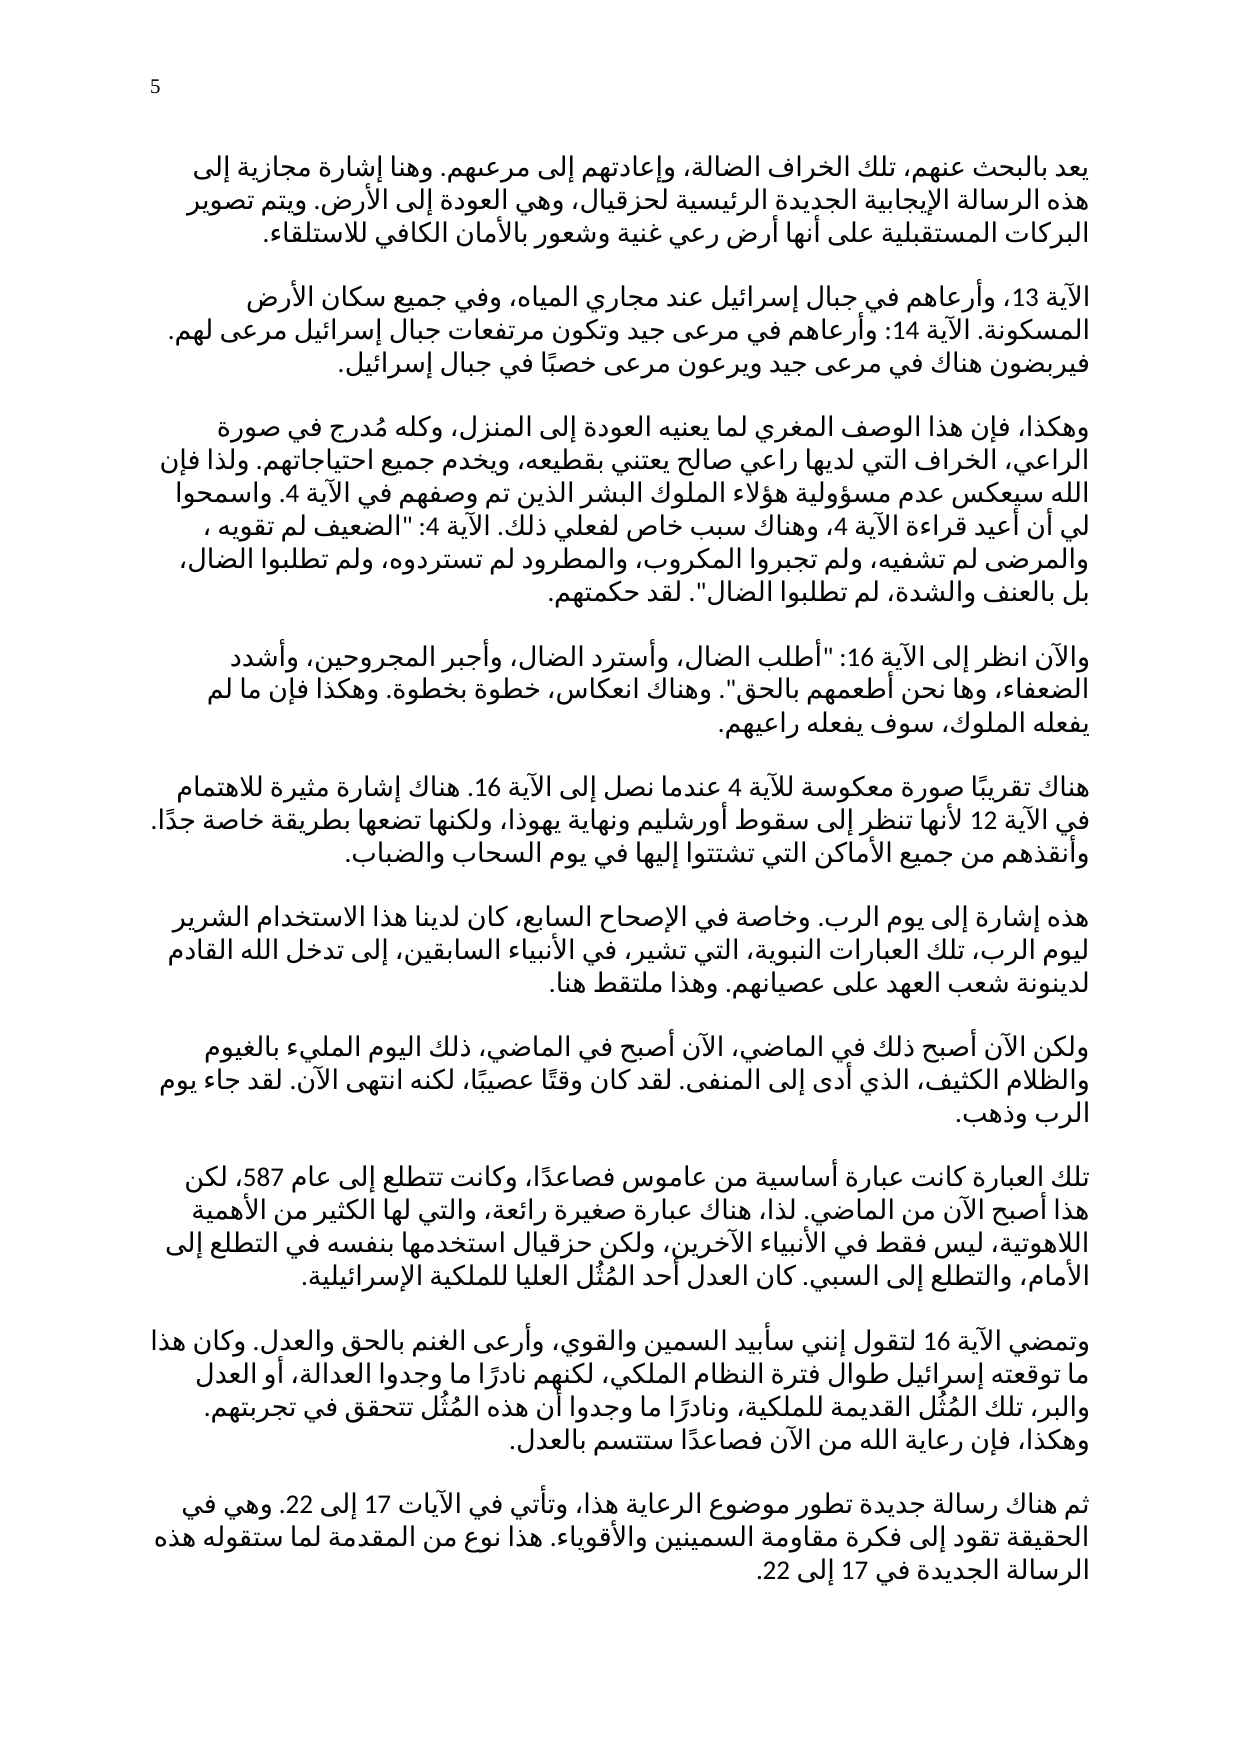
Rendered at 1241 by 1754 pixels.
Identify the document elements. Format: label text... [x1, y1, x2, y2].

text وهكذا، فإن هذا الوصف المغري لما يعنيه العودة إلى المنزل، وكله مُدرج في صورة الراعي، الخراف التي لديها راعي صالح يعتني بقطيعه، ويخدم جميع احتياجاتهم. ولذا فإن الله سيعكس عدم مسؤولية هؤلاء الملوك البشر الذين تم وصفهم في الآية 4. واسمحوا لي أن أعيد قراءة الآية 4، وهناك سبب خاص لفعلي ذلك. الآية 4: "الضعيف لم تقويه ، والمرضى لم تشفيه، ولم تجبروا المكروب، والمطرود لم تستردوه، ولم تطلبوا الضال، بل بالعنف والشدة، لم تطلبوا الضال". لقد حكمتهم. [150, 410, 1090, 608]
text والآن انظر إلى الآية 16: "أطلب الضال، وأسترد الضال، وأجبر المجروحين، وأشدد الضعفاء، وها نحن أطعمهم بالحق". وهناك انعكاس، خطوة بخطوة. وهكذا فإن ما لم يفعله الملوك، سوف يفعله راعيهم. [150, 640, 1090, 739]
text ثم هناك رسالة جديدة تطور موضوع الرعاية هذا، وتأتي في الآيات 17 إلى 22. وهي في الحقيقة تقود إلى فكرة مقاومة السمينين والأقوياء. هذا نوع من المقدمة لما ستقوله هذه الرسالة الجديدة في 17 إلى 22. [150, 1487, 1090, 1586]
text هناك تقريبًا صورة معكوسة للآية 4 عندما نصل إلى الآية 16. هناك إشارة مثيرة للاهتمام في الآية 12 لأنها تنظر إلى سقوط أورشليم ونهاية يهوذا، ولكنها تضعها بطريقة خاصة جدًا. وأنقذهم من جميع الأماكن التي تشتتوا إليها في يوم السحاب والضباب. [150, 770, 1090, 869]
text تلك العبارة كانت عبارة أساسية من عاموس فصاعدًا، وكانت تتطلع إلى عام 587، لكن هذا أصبح الآن من الماضي. لذا، هناك عبارة صغيرة رائعة، والتي لها الكثير من الأهمية اللاهوتية، ليس فقط في الأنبياء الآخرين، ولكن حزقيال استخدمها بنفسه في التطلع إلى الأمام، والتطلع إلى السبي. كان العدل أحد المُثُل العليا للملكية الإسرائيلية. [150, 1161, 1090, 1293]
text ولكن الآن أصبح ذلك في الماضي، الآن أصبح في الماضي، ذلك اليوم المليء بالغيوم والظلام الكثيف، الذي أدى إلى المنفى. لقد كان وقتًا عصيبًا، لكنه انتهى الآن. لقد جاء يوم الرب وذهب. [150, 1030, 1090, 1129]
text وتمضي الآية 16 لتقول إنني سأبيد السمين والقوي، وأرعى الغنم بالحق والعدل. وكان هذا ما توقعته إسرائيل طوال فترة النظام الملكي، لكنهم نادرًا ما وجدوا العدالة، أو العدل والبر، تلك المُثُل القديمة للملكية، ونادرًا ما وجدوا أن هذه المُثُل تتحقق في تجربتهم. وهكذا، فإن رعاية الله من الآن فصاعدًا ستتسم بالعدل. [150, 1324, 1090, 1456]
text يعد بالبحث عنهم، تلك الخراف الضالة، وإعادتهم إلى مرعىهم. وهنا إشارة مجازية إلى هذه الرسالة الإيجابية الجديدة الرئيسية لحزقيال، وهي العودة إلى الأرض. ويتم تصوير البركات المستقبلية على أنها أرض رعي غنية وشعور بالأمان الكافي للاستلقاء. [150, 150, 1090, 249]
text الآية 13، وأرعاهم في جبال إسرائيل عند مجاري المياه، وفي جميع سكان الأرض المسكونة. الآية 14: وأرعاهم في مرعى جيد وتكون مرتفعات جبال إسرائيل مرعى لهم. فيربضون هناك في مرعى جيد ويرعون مرعى خصبًا في جبال إسرائيل. [150, 280, 1090, 379]
text هذه إشارة إلى يوم الرب. وخاصة في الإصحاح السابع، كان لدينا هذا الاستخدام الشرير ليوم الرب، تلك العبارات النبوية، التي تشير، في الأنبياء السابقين، إلى تدخل الله القادم لدينونة شعب العهد على عصيانهم. وهذا ملتقط هنا. [150, 900, 1090, 999]
